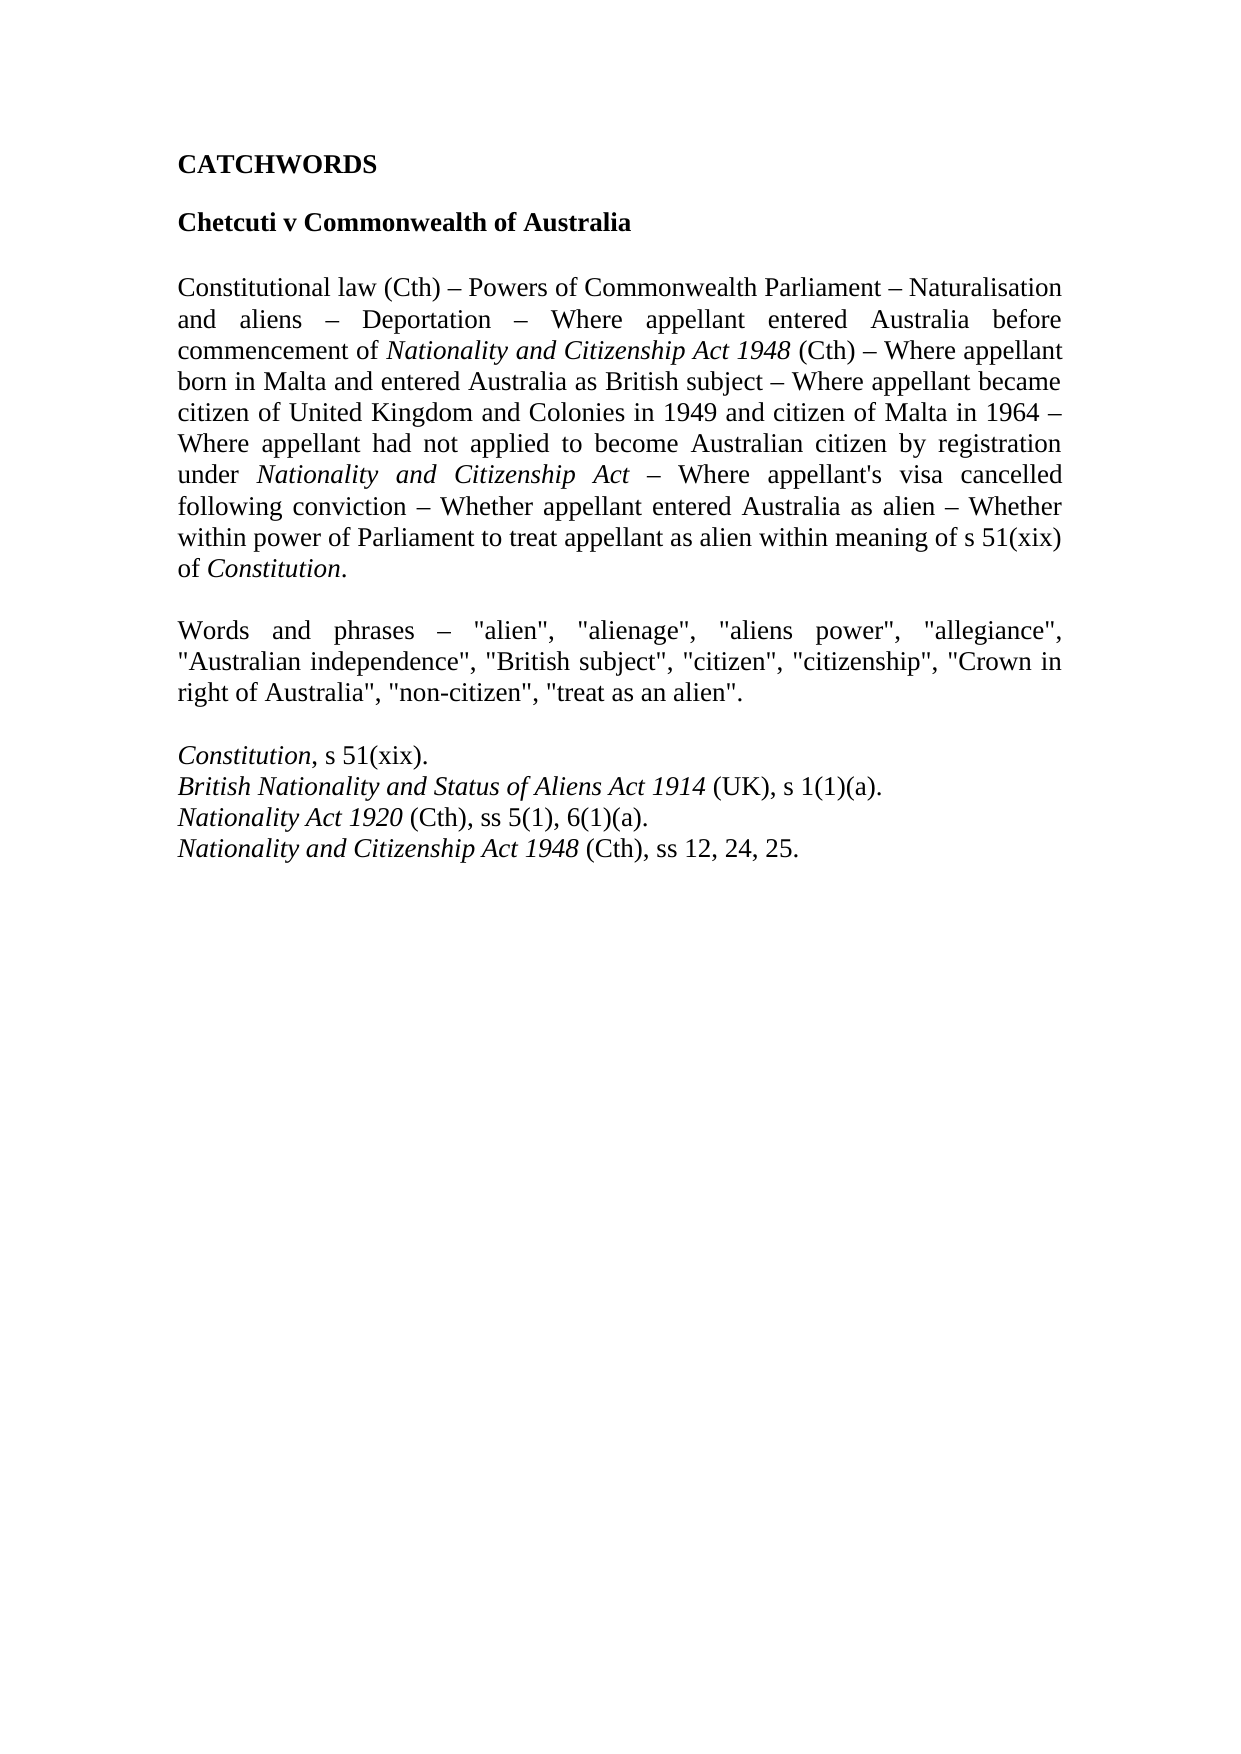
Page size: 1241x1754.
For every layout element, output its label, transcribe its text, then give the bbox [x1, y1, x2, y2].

text Constitution, s 51(xix). [177, 739, 1063, 770]
text Words and phrases – "alien", "alienage", "aliens power", "allegiance", "Australian independence", "British subject", "citizen", "citizenship", "Crown in right of Australia", "non-citizen", "treat as an alien". [177, 614, 1063, 708]
text Chetcuti v Commonwealth of Australia [177, 208, 1063, 237]
text CATCHWORDS [177, 150, 1063, 179]
text Constitutional law (Cth) – Powers of Commonwealth Parliament – Naturalisation and aliens – Deportation – Where appellant entered Australia before commencement of Nationality and Citizenship Act 1948 (Cth) – Where appellant born in Malta and entered Australia as British subject – Where appellant became citizen of United Kingdom and Colonies in 1949 and citizen of Malta in 1964 – Where appellant had not applied to become Australian citizen by registration under Nationality and Citizenship Act – Where appellant's visa cancelled following conviction – Whether appellant entered Australia as alien – Whether within power of Parliament to treat appellant as alien within meaning of s 51(xix) of Constitution. [177, 272, 1063, 583]
text Nationality Act 1920 (Cth), ss 5(1), 6(1)(a). [177, 801, 1063, 832]
text Nationality and Citizenship Act 1948 (Cth), ss 12, 24, 25. [177, 832, 1063, 863]
text British Nationality and Status of Aliens Act 1914 (UK), s 1(1)(a). [177, 770, 1063, 801]
